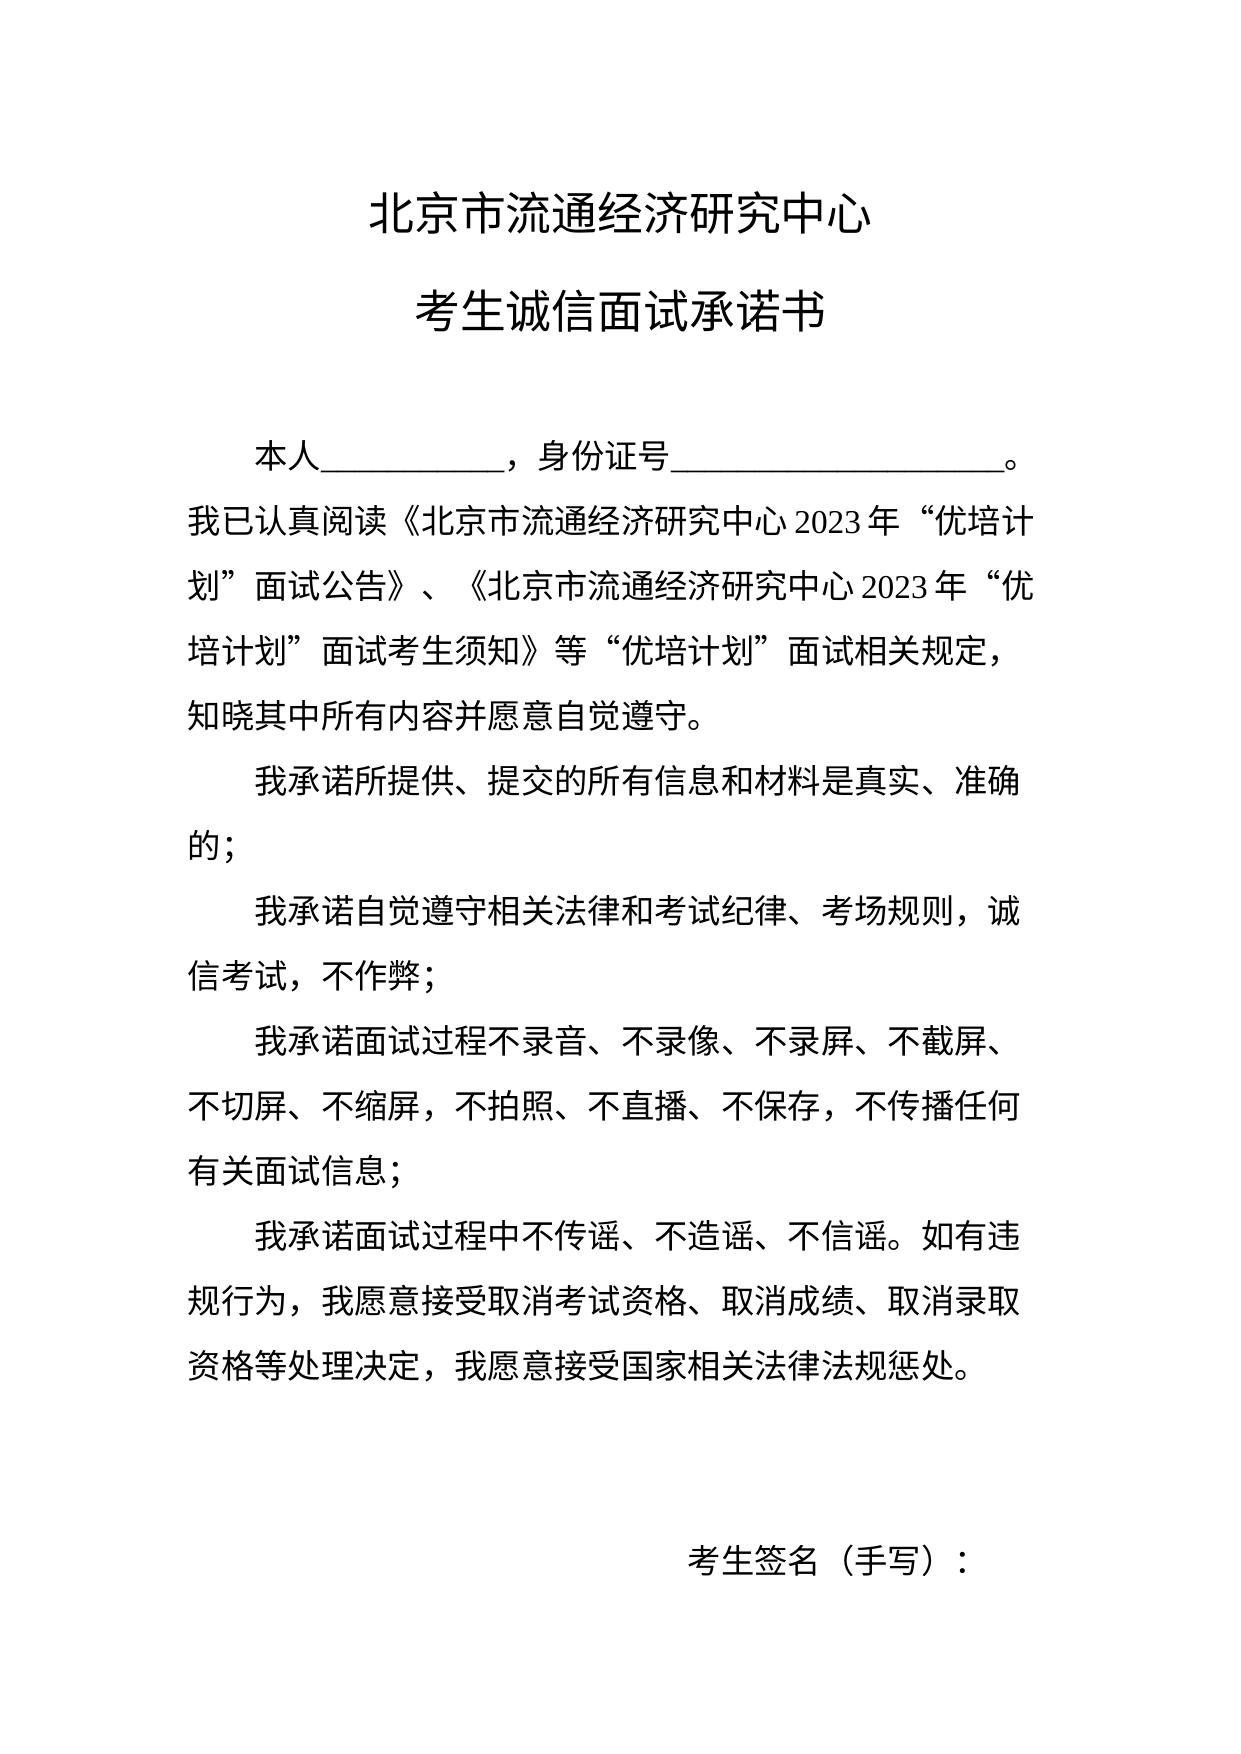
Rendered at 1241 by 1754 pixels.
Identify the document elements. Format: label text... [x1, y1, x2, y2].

list 我承诺所提供、提交的所有信息和材料是真实、准确的； [187, 747, 1053, 877]
text 考生诚信面试承诺书 [187, 259, 1053, 357]
list 我承诺面试过程中不传谣、不造谣、不信谣。如有违规行为，我愿意接受取消考试资格、取消成绩、取消录取资格等处理决定，我愿意接受国家相关法律法规惩处。 [187, 1202, 1053, 1397]
list 本人___________，身份证号____________________。我已认真阅读《北京市流通经济研究中心2023年“优培计划”面试公告》、《北京市流通经济研究中心2023年“优培计划”面试考生须知》等“优培计划”面试相关规定，知晓其中所有内容并愿意自觉遵守。 [187, 422, 1053, 747]
text 北京市流通经济研究中心 [187, 162, 1053, 259]
list 我承诺自觉遵守相关法律和考试纪律、考场规则，诚信考试，不作弊； [187, 877, 1053, 1007]
list 我承诺面试过程不录音、不录像、不录屛、不截屏、不切屏、不缩屏，不拍照、不直播、不保存，不传播任何有关面试信息； [187, 1007, 1053, 1202]
list 考生签名（手写）： [187, 1527, 1053, 1592]
